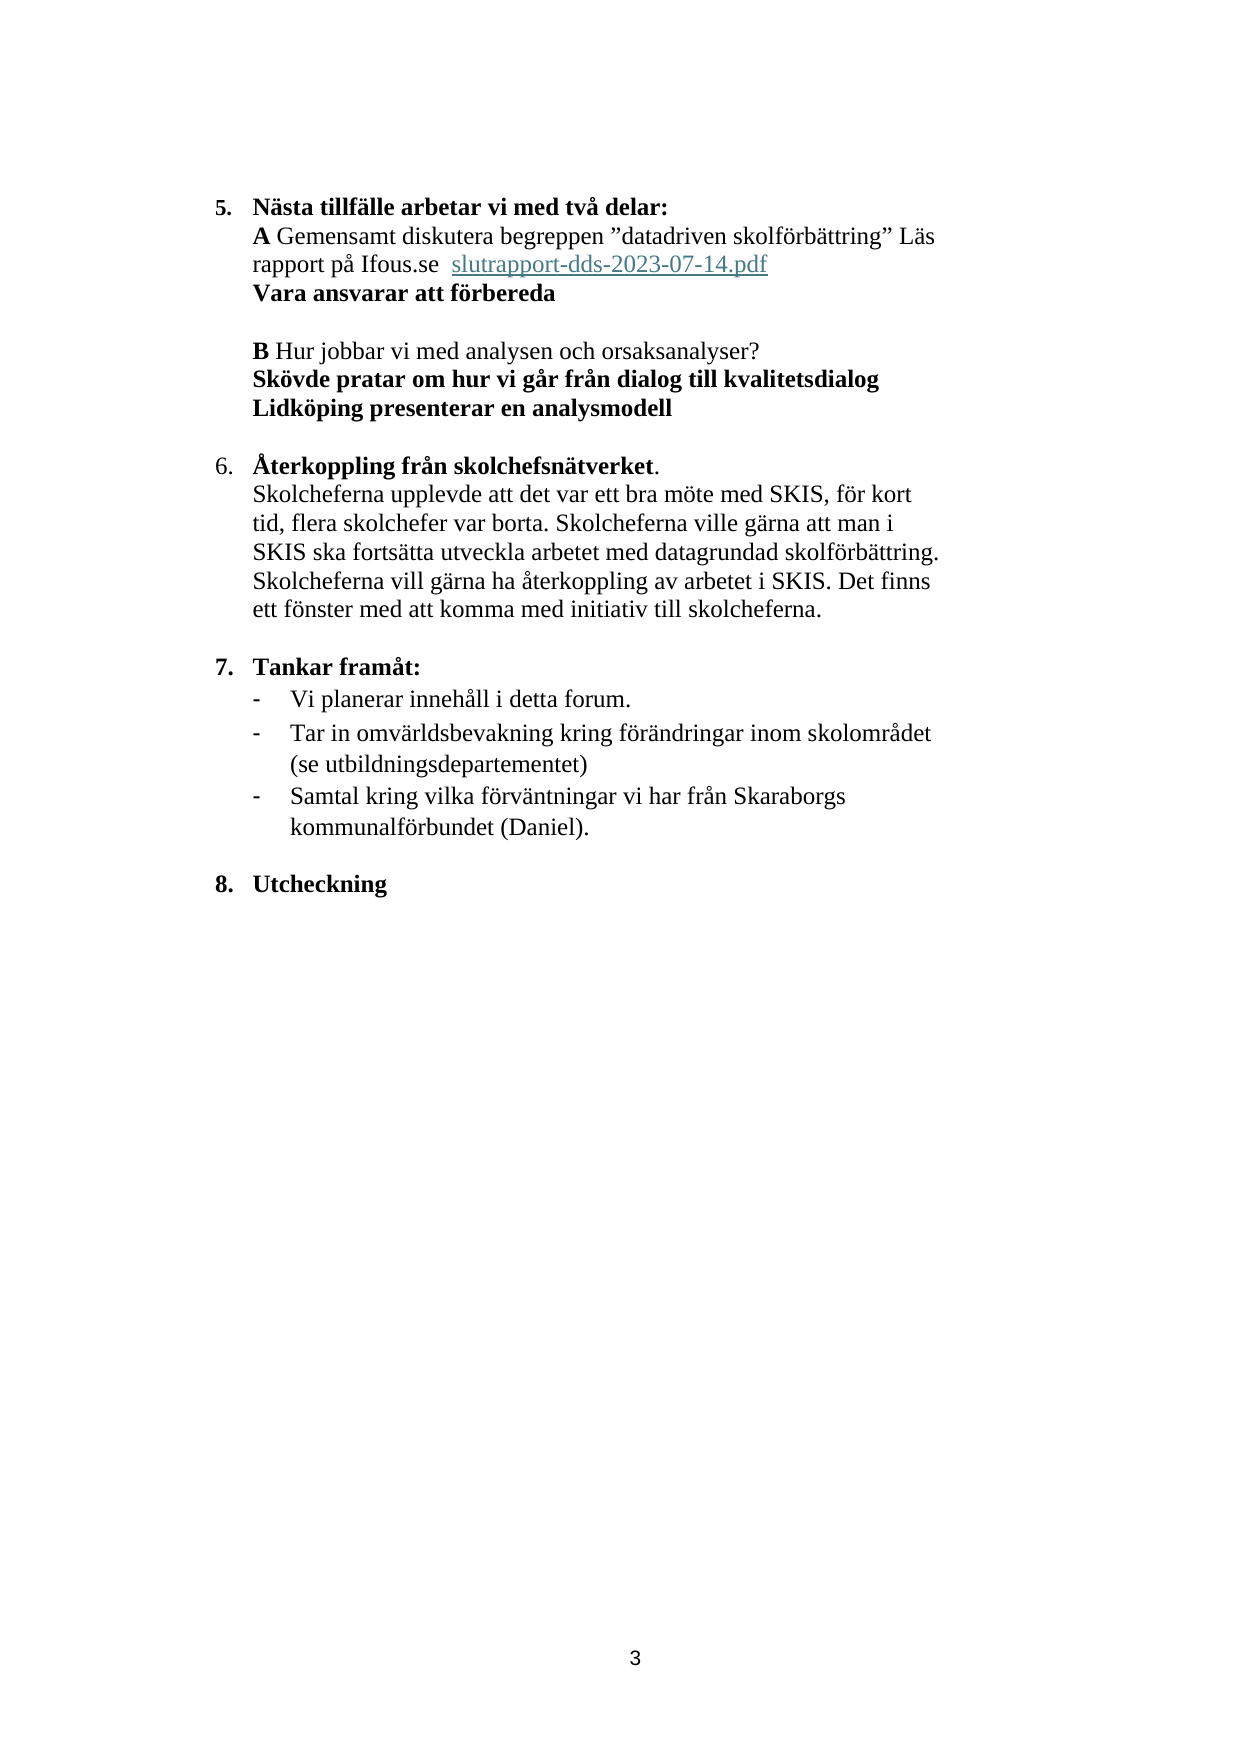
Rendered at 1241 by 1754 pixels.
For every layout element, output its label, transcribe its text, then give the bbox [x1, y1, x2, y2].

list B Hur jobbar vi med analysen och orsaksanalyser? [252, 336, 945, 364]
list Vara ansvarar att förbereda [252, 278, 945, 307]
list Lidköping presenterar en analysmodell [252, 393, 945, 422]
list Samtal kring vilka förväntningar vi har från Skaraborgs kommunalförbundet (Daniel). [252, 778, 945, 840]
list Skolcheferna upplevde att det var ett bra möte med SKIS, för kort tid, flera skolchefer var borta. Skolcheferna ville gärna att man i SKIS ska fortsätta utveckla arbetet med datagrundad skolförbättring. Skolcheferna vill gärna ha återkoppling av arbetet i SKIS. Det finns ett fönster med att komma med initiativ till skolcheferna. [252, 479, 945, 623]
list Vi planerar innehåll i detta forum. [252, 681, 945, 715]
list Tar in omvärldsbevakning kring förändringar inom skolområdet (se utbildningsdepartementet) [252, 715, 945, 778]
list Skövde pratar om hur vi går från dialog till kvalitetsdialog [252, 364, 945, 393]
list Utcheckning [215, 869, 945, 898]
list Tankar framåt: [215, 652, 945, 681]
list Nästa tillfälle arbetar vi med två delar: [215, 192, 945, 221]
list Återkoppling från skolchefsnätverket. [215, 451, 945, 479]
list A Gemensamt diskutera begreppen ”datadriven skolförbättring” Läs rapport på Ifous.se slutrapport-dds-2023-07-14.pdf [252, 221, 945, 278]
